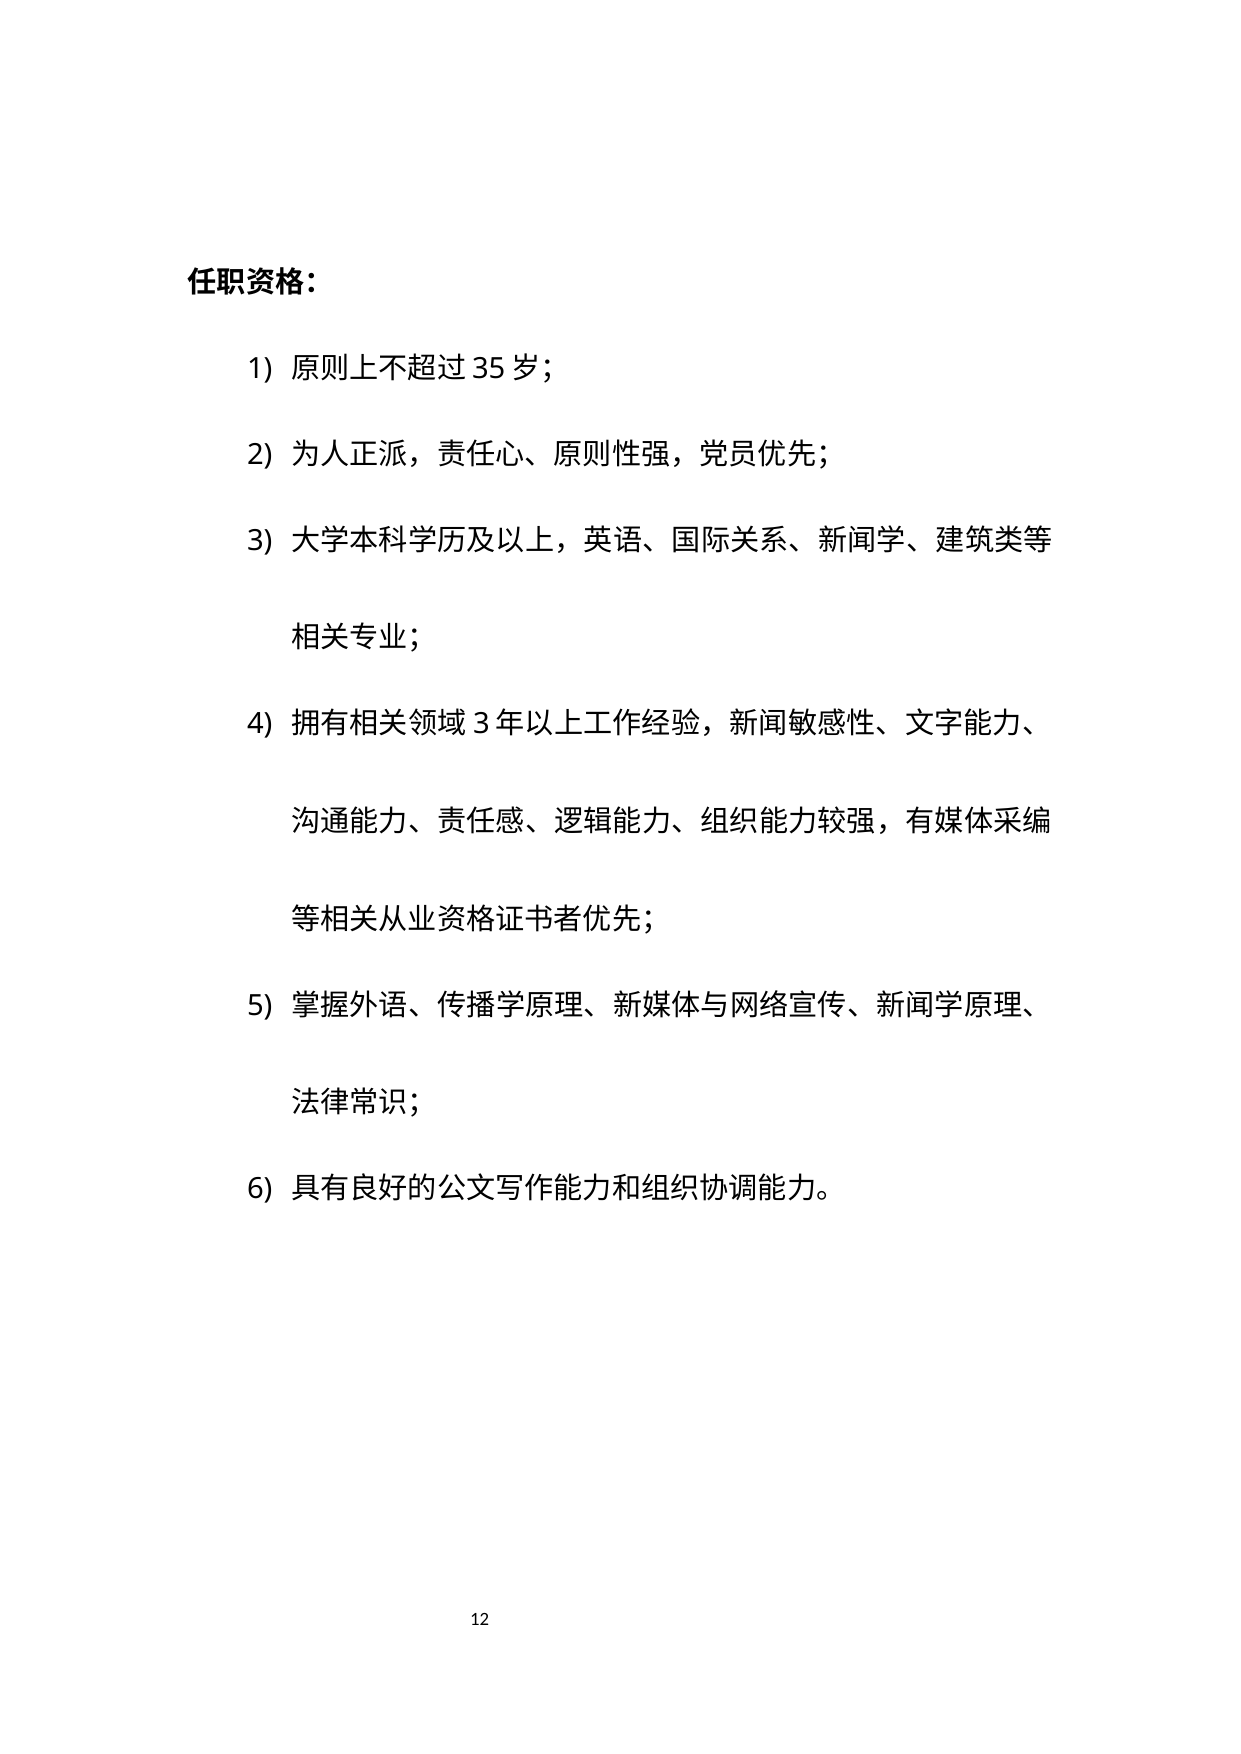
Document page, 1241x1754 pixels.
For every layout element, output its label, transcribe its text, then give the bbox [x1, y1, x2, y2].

list 拥有相关领域3年以上工作经验，新闻敏感性、文字能力、沟通能力、责任感、逻辑能力、组织能力较强，有媒体采编等相关从业资格证书者优先； [247, 689, 1053, 949]
list 大学本科学历及以上，英语、国际关系、新闻学、建筑类等相关专业； [247, 505, 1053, 668]
list 掌握外语、传播学原理、新媒体与网络宣传、新闻学原理、法律常识； [247, 970, 1053, 1132]
list 为人正派，责任心、原则性强，党员优先； [247, 419, 1053, 484]
list 原则上不超过35岁； [247, 333, 1053, 398]
text 任职资格： [187, 247, 1053, 312]
list 具有良好的公文写作能力和组织协调能力。 [247, 1154, 1053, 1219]
